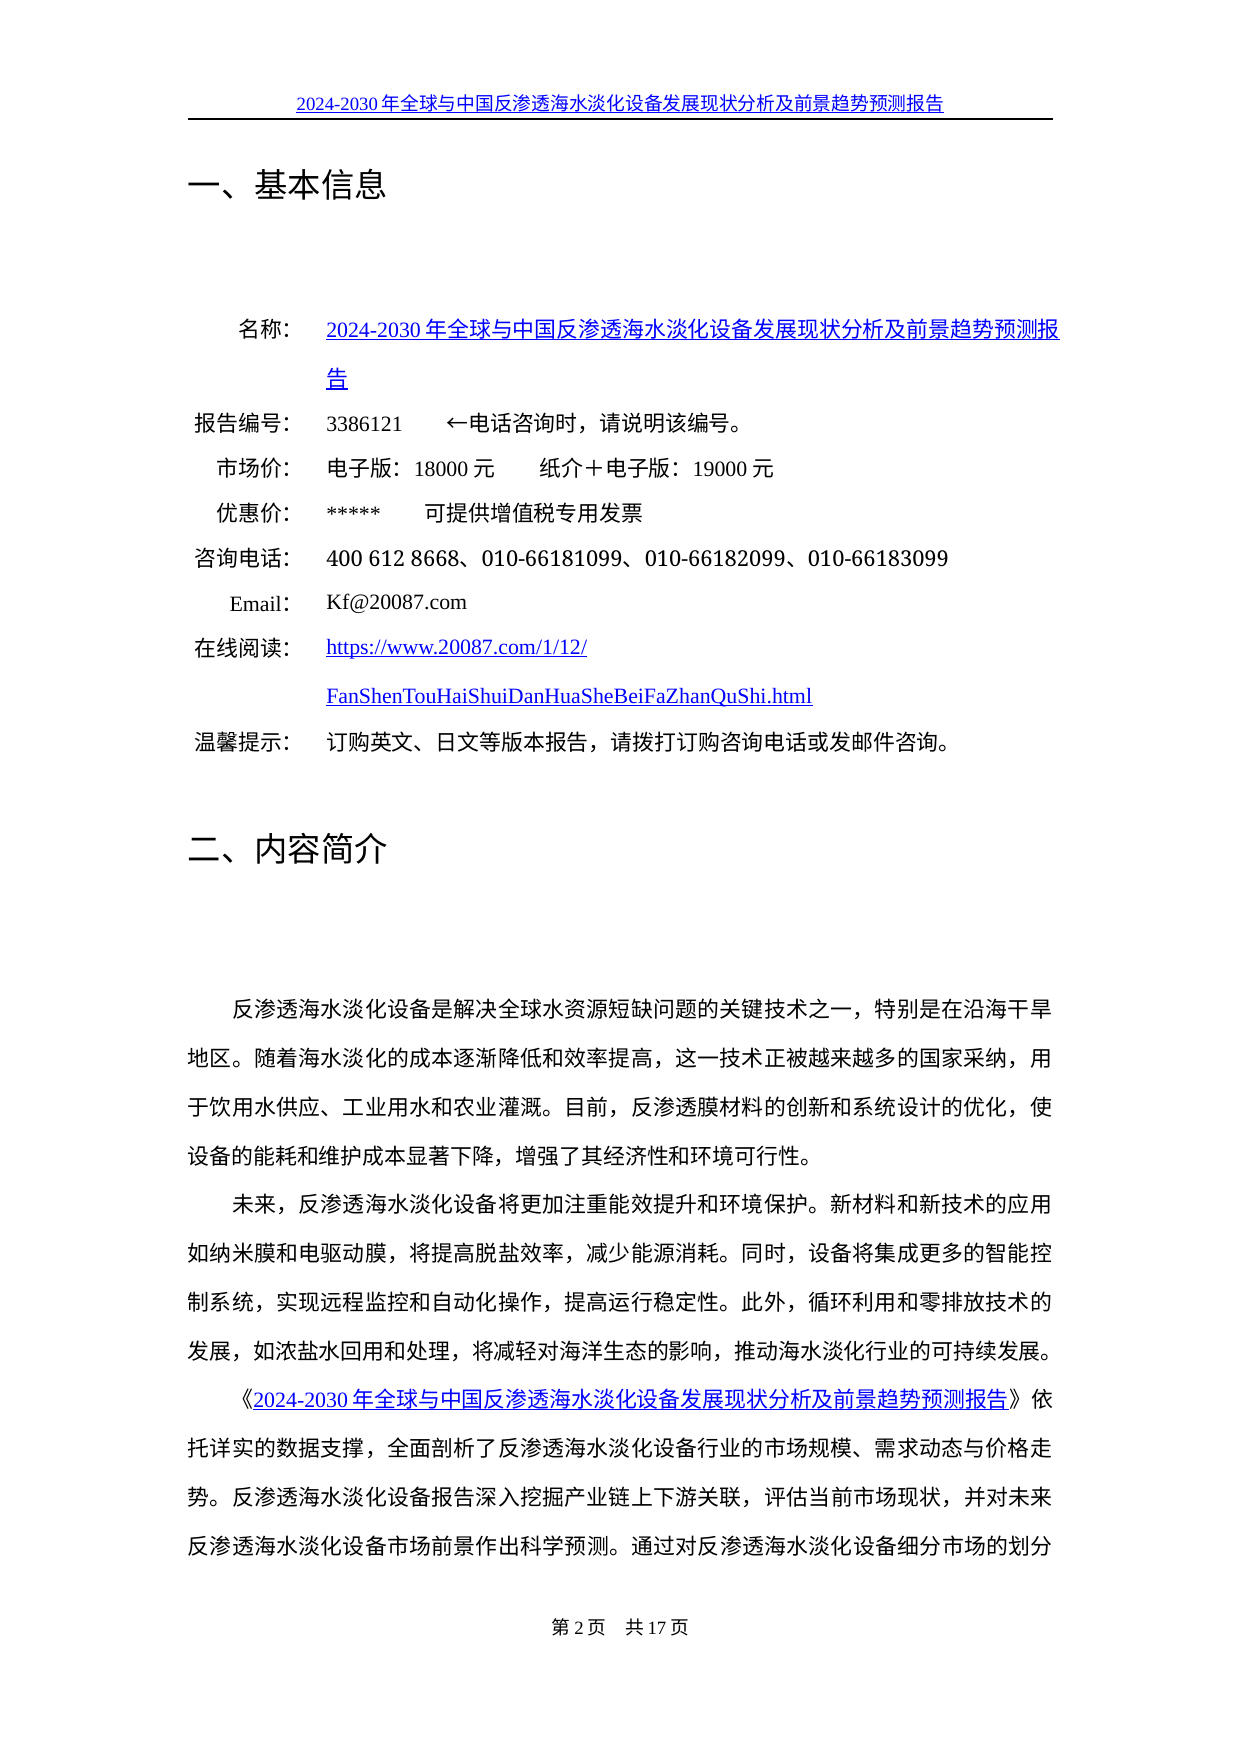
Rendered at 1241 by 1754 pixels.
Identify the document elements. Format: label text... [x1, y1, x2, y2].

title 二、内容简介 [187, 814, 1053, 879]
table_header 名称： [167, 312, 315, 405]
table_cell 订购英文、日文等版本报告，请拨打订购咨询电话或发邮件咨询。 [315, 724, 1073, 769]
table_cell 报告编号： [167, 405, 315, 450]
table_cell [315, 630, 1073, 724]
table_cell ***** 可提供增值税专用发票 [315, 495, 1073, 540]
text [187, 992, 1053, 1561]
table_cell Kf@20087.com [315, 585, 1073, 630]
table_cell 在线阅读： [167, 630, 315, 724]
table_cell 市场价： [167, 450, 315, 495]
table_cell Email： [167, 585, 315, 630]
table_cell 温馨提示： [167, 724, 315, 769]
table_cell 电子版：18000 元 纸介＋电子版：19000 元 [315, 450, 1073, 495]
table_cell 3386121 ←电话咨询时，请说明该编号。 [315, 405, 1073, 450]
table_header 2024-2030年全球与中国反渗透海水淡化设备发展现状分析及前景趋势预测报告 [315, 312, 1073, 405]
title 一、基本信息 [187, 150, 1053, 215]
table_cell 咨询电话： [167, 540, 315, 585]
table_cell 400 612 8668、010-66181099、010-66182099、010-66183099 [315, 540, 1073, 585]
table_cell 优惠价： [167, 495, 315, 540]
